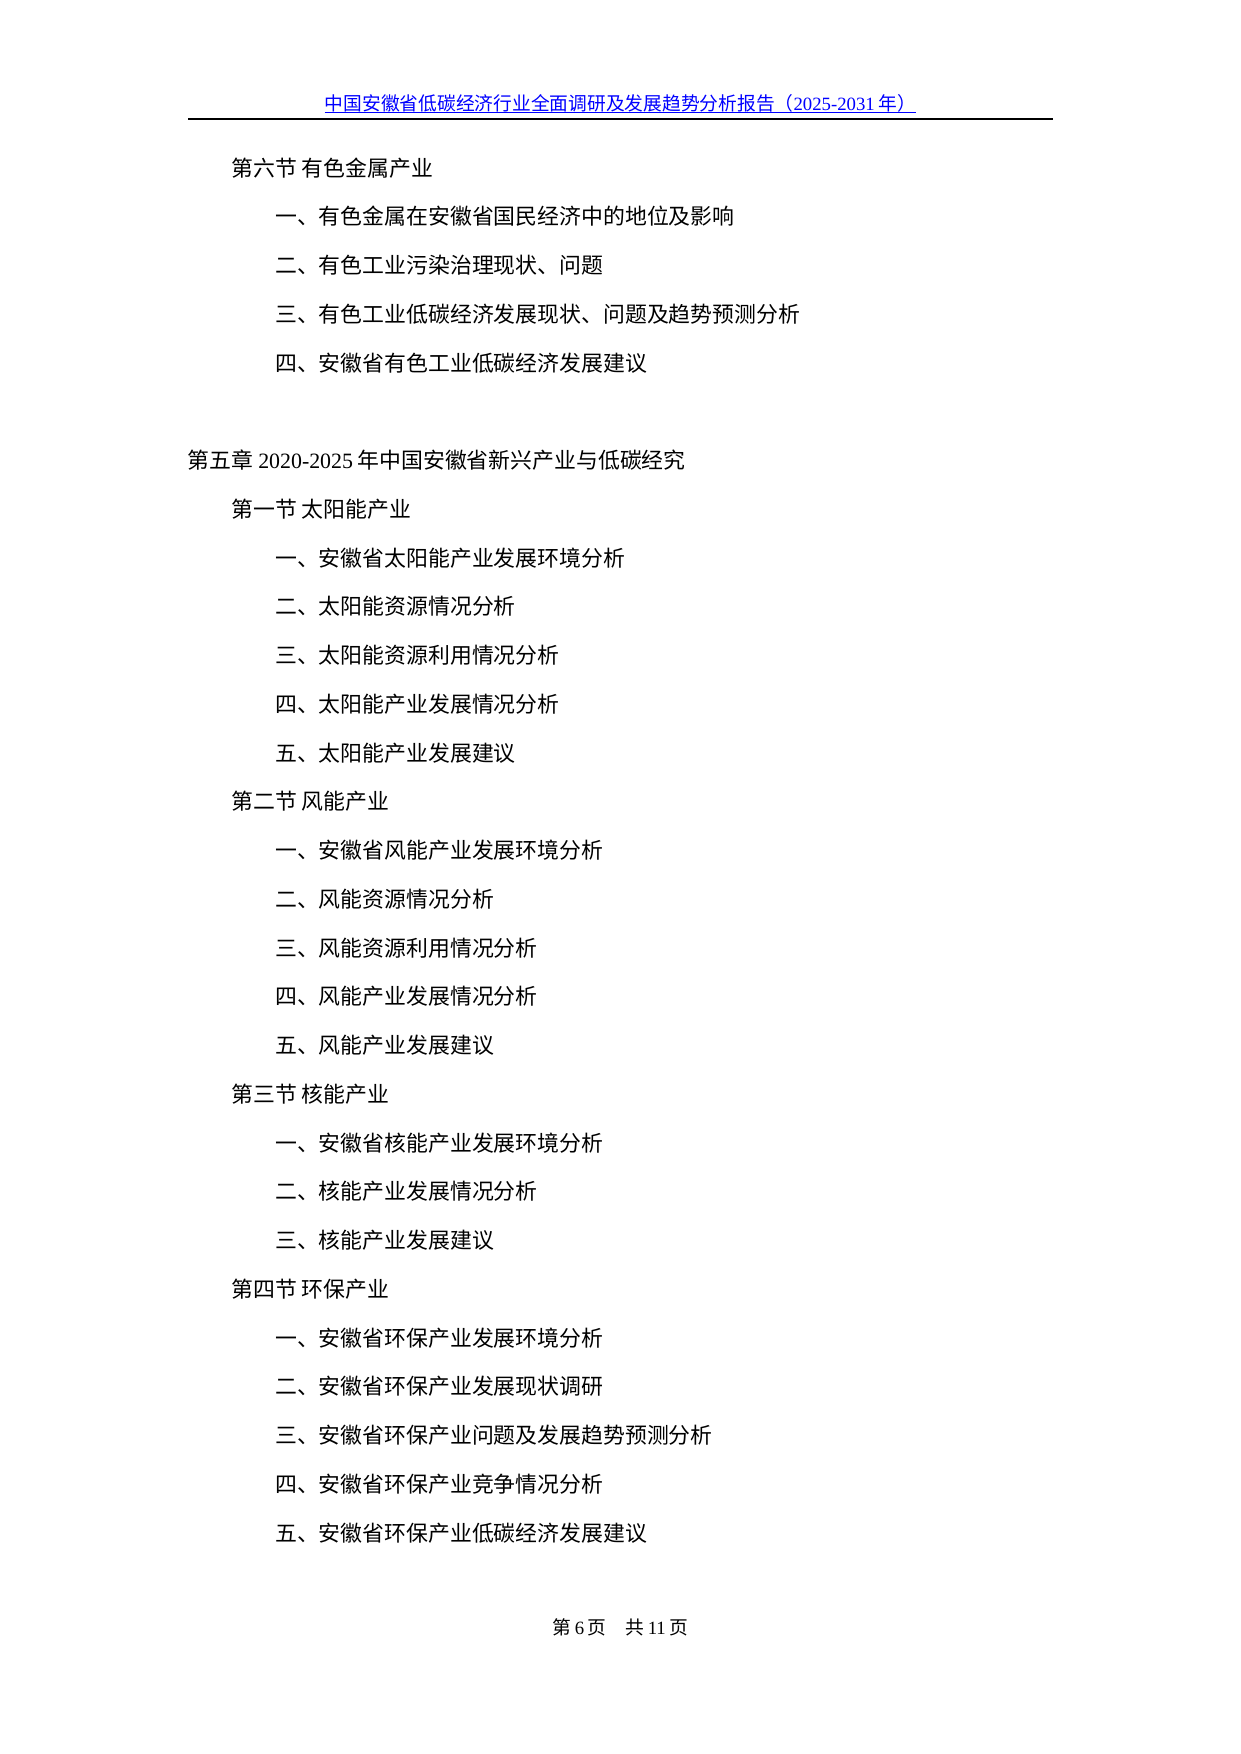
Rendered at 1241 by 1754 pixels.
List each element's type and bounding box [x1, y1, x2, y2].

text [187, 150, 1053, 1548]
